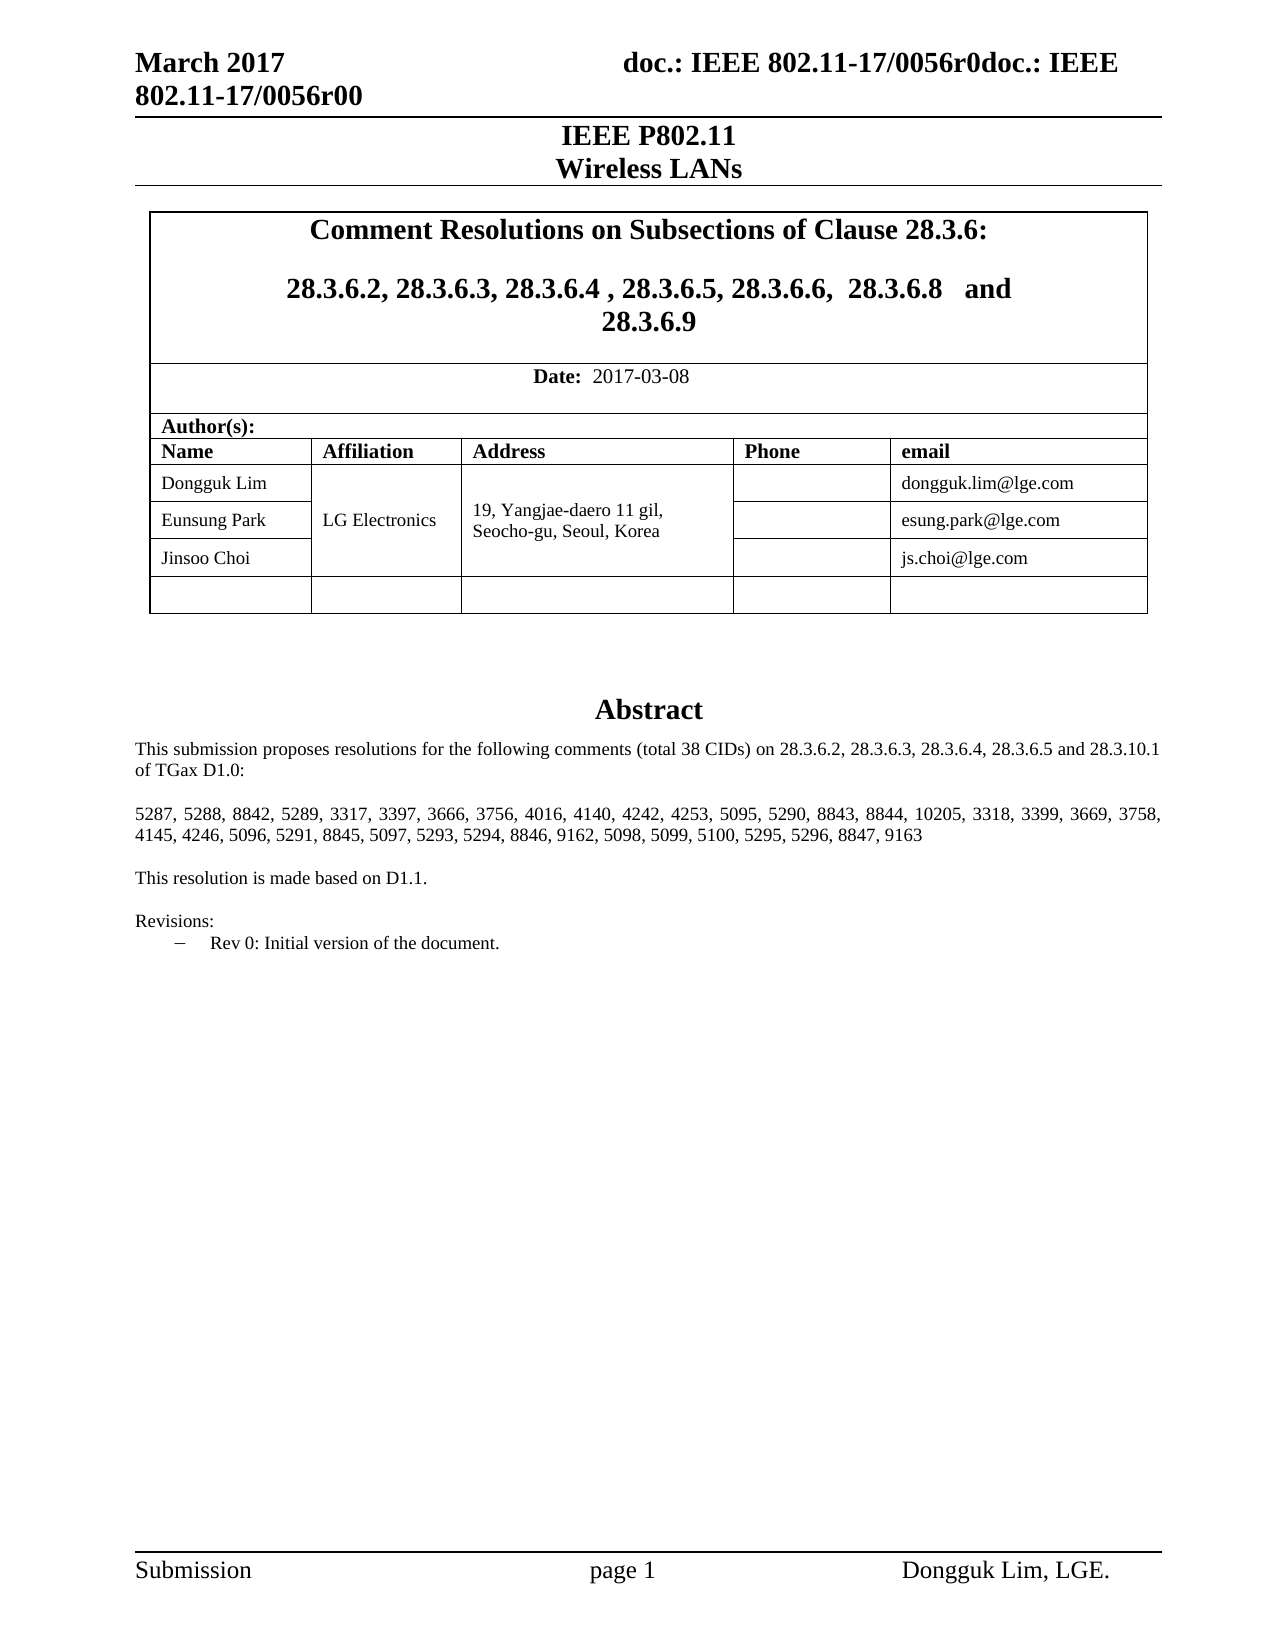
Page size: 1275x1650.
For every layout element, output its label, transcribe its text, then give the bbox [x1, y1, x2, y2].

table_header Comment Resolutions on Subsections of Clause 28.3.6: 28.3.6.2, 28.3.6.3, 28.3.6.4 , 28.3.6.5, 28.3.6.6, 28.3.6.8 and 28.3.6.9 [151, 213, 1147, 363]
table_cell Name [151, 439, 311, 463]
table_cell [734, 539, 890, 576]
table_cell Phone [734, 439, 890, 463]
text Revisions: [135, 910, 1162, 932]
text This submission proposes resolutions for the following comments (total 38 CIDs) on 28.3.6.2, 28.3.6.3, 28.3.6.4, 28.3.6.5 and 28.3.10.1 of TGax D1.0: [135, 738, 1162, 781]
table_cell email [891, 439, 1147, 463]
table_cell 19, Yangjae-daero 11 gil, Seocho-gu, Seoul, Korea [462, 465, 733, 576]
table_cell [734, 577, 890, 613]
text IEEE P802.11 Wireless LANs [135, 118, 1162, 185]
table_cell [151, 577, 311, 613]
table_cell Address [462, 439, 733, 463]
table_cell Dongguk Lim [151, 465, 311, 501]
text This resolution is made based on D1.1. [135, 867, 1162, 889]
table_cell js.choi@lge.com [891, 539, 1147, 576]
table_cell esung.park@lge.com [891, 502, 1147, 538]
table_cell Affiliation [312, 439, 461, 463]
list Rev 0: Initial version of the document. [172, 932, 1162, 953]
table_cell [891, 577, 1147, 613]
table_cell Eunsung Park [151, 502, 311, 538]
table_cell Author(s): [151, 414, 1147, 438]
text 5287, 5288, 8842, 5289, 3317, 3397, 3666, 3756, 4016, 4140, 4242, 4253, 5095, 5290, 8843, 8844, 10205, 3318, 3399, 3669, 3758, 4145, 4246, 5096, 5291, 8845, 5097, 5293, 5294, 8846, 9162, 5098, 5099, 5100, 5295, 5296, 8847, 9163 [135, 802, 1162, 846]
text Abstract [135, 692, 1162, 725]
table_cell [462, 577, 733, 613]
table_cell Jinsoo Choi [151, 539, 311, 576]
table_cell [734, 502, 890, 538]
table_cell Date: 2017-03-08 [151, 364, 1147, 413]
table_cell [312, 577, 461, 613]
table_cell dongguk.lim@lge.com [891, 465, 1147, 501]
table_cell LG Electronics [312, 465, 461, 576]
table_cell [734, 465, 890, 501]
